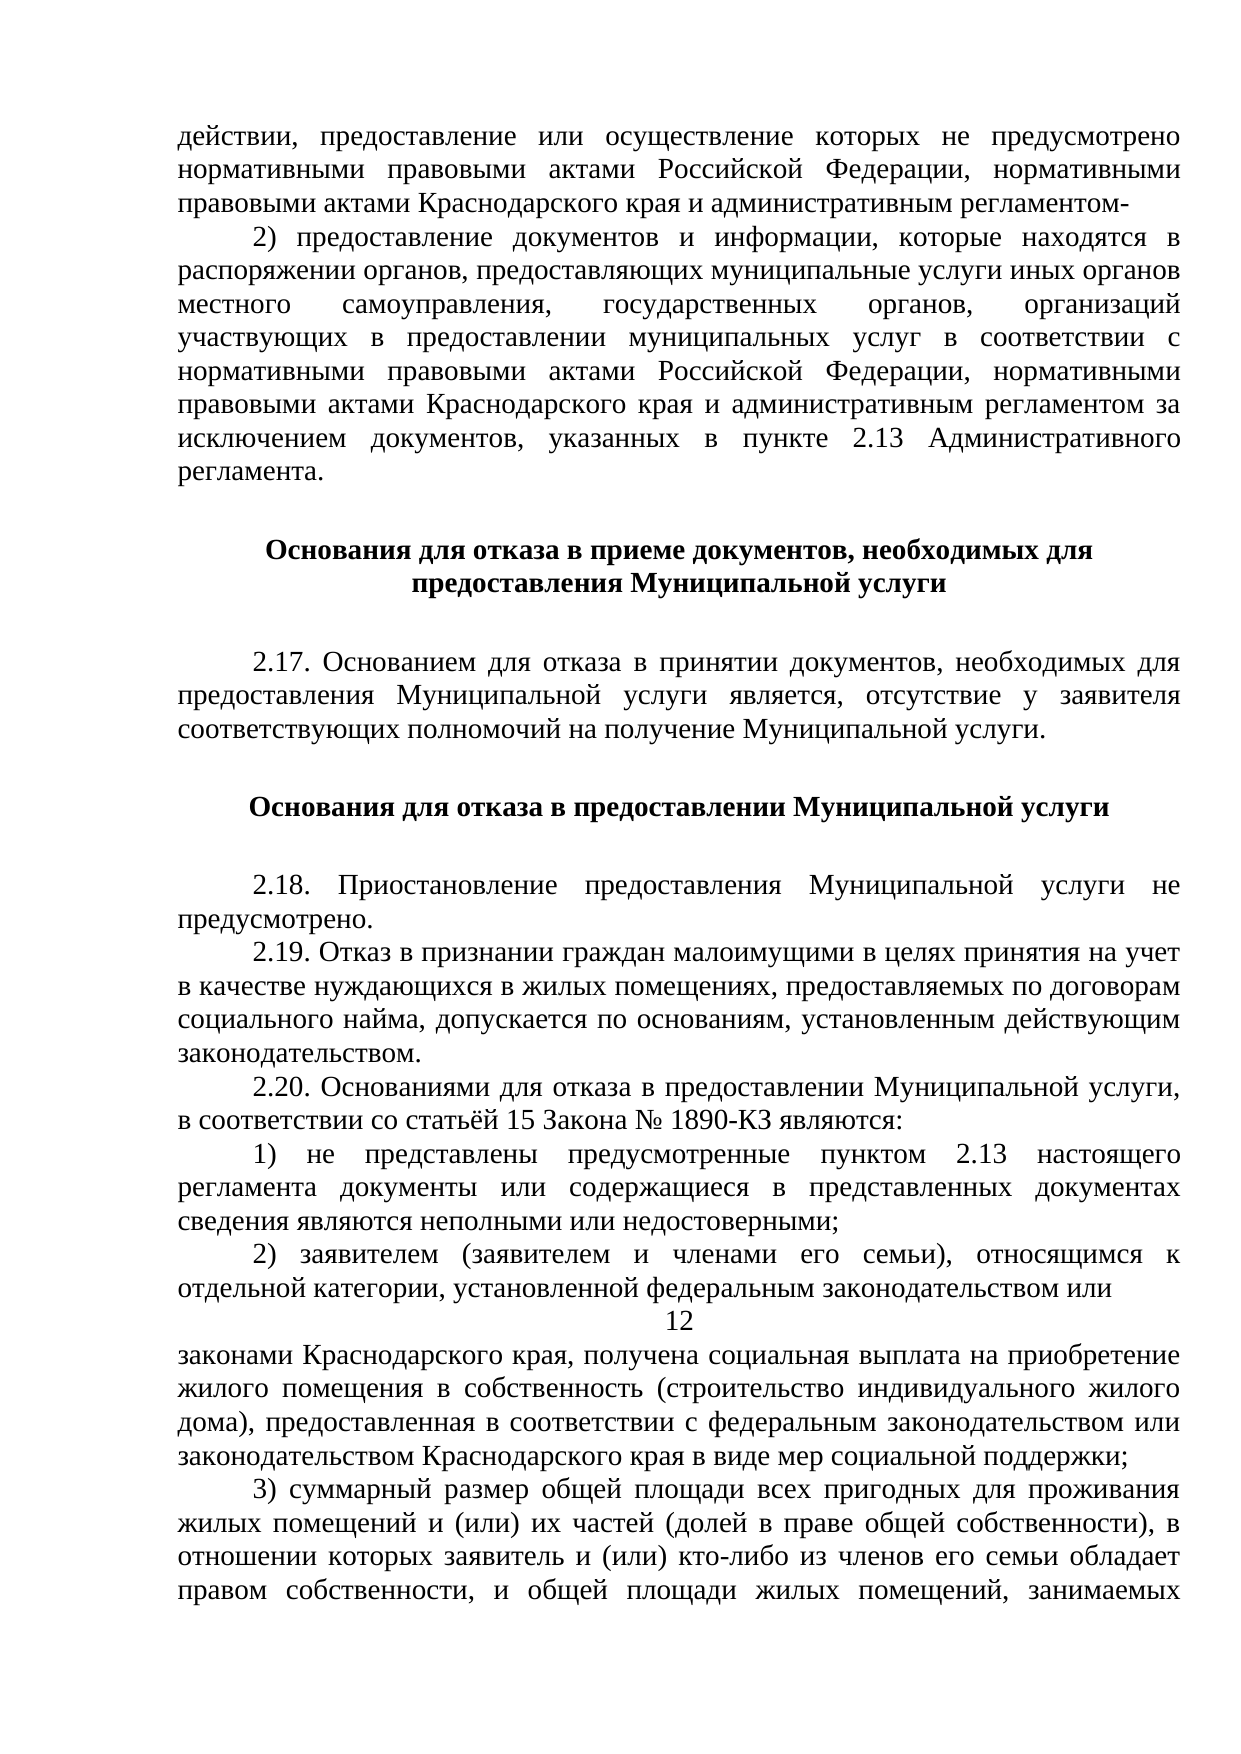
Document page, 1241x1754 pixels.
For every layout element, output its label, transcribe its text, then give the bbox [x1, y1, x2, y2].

text 2.18. Приостановление предоставления Муниципальной услуги не предусмотрено. [177, 867, 1181, 934]
text 12 [177, 1303, 1181, 1337]
text 2.19. Отказ в признании граждан малоимущими в целях принятия на учет в качестве нуждающихся в жилых помещениях, предоставляемых по договорам социального найма, допускается по основаниям, установленным действующим законодательством. [177, 934, 1181, 1069]
text 2) предоставление документов и информации, которые находятся в распоряжении органов, предоставляющих муниципальные услуги иных органов местного самоуправления, государственных органов, организаций участвующих в предоставлении муниципальных услуг в соответствии с нормативными правовыми актами Российской Федерации, нормативными правовыми актами Краснодарского края и административным регламентом за исключением документов, указанных в пункте 2.13 Административного регламента. [177, 219, 1181, 487]
text 2.20. Основаниями для отказа в предоставлении Муниципальной услуги, в соответствии со статьёй 15 Закона № 1890-КЗ являются: [177, 1069, 1181, 1136]
subtitle Основания для отказа в предоставлении Муниципальной услуги [177, 789, 1181, 823]
subtitle Основания для отказа в приеме документов, необходимых для предоставления Муниципальной услуги [177, 532, 1181, 599]
text 2) заявителем (заявителем и членами его семьи), относящимся к отдельной категории, установленной федеральным законодательством или [177, 1236, 1181, 1303]
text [177, 1471, 1181, 1605]
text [177, 118, 1181, 219]
text законами Краснодарского края, получена социальная выплата на приобретение жилого помещения в собственность (строительство индивидуального жилого дома), предоставленная в соответствии с федеральным законодательством или законодательством Краснодарского края в виде мер социальной поддержки; [177, 1337, 1181, 1471]
text 1) не представлены предусмотренные пунктом 2.13 настоящего регламента документы или содержащиеся в представленных документах сведения являются неполными или недостоверными; [177, 1136, 1181, 1236]
text 2.17. Основанием для отказа в принятии документов, необходимых для предоставления Муниципальной услуги является, отсутствие у заявителя соответствующих полномочий на получение Муниципальной услуги. [177, 644, 1181, 744]
